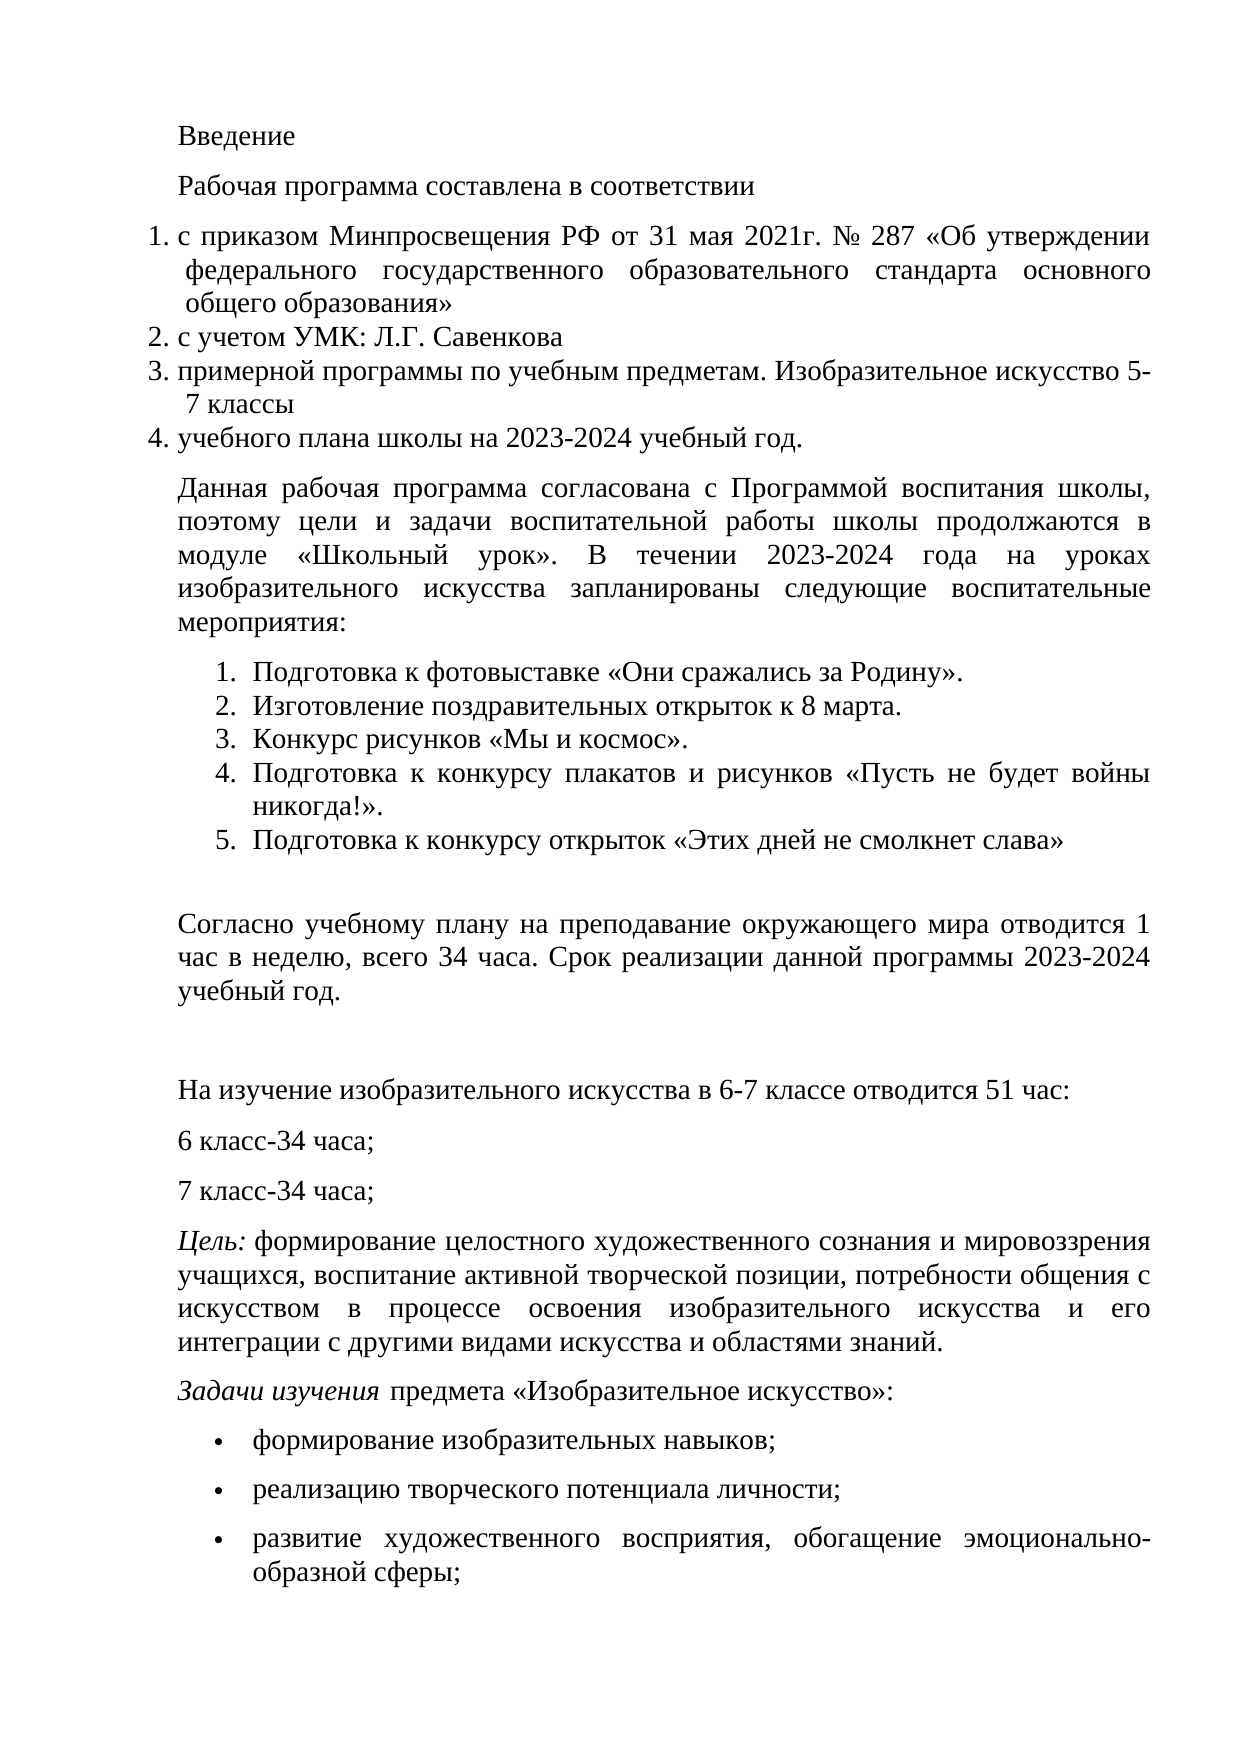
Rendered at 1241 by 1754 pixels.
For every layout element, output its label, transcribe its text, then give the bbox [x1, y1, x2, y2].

text Цель: формирование целостного художественного сознания и мировоззрения учащихся, воспитание активной творческой позиции, потребности общения с искусством в процессе освоения изобразительного искусства и его интеграции с другими видами искусства и областями знаний. [177, 1223, 1152, 1357]
text Введение [177, 118, 1123, 152]
text На изучение изобразительного искусства в 6-7 классе отводится 51 час: [177, 1072, 1152, 1106]
list формирование изобразительных навыков; [215, 1422, 1152, 1456]
list реализацию творческого потенциала личности; [215, 1471, 1152, 1505]
text 6 класс-34 часа; [177, 1123, 1152, 1156]
text Данная рабочая программа согласована с Программой воспитания школы, поэтому цели и задачи воспитательной работы школы продолжаются в модуле «Школьный урок». В течении 2023-2024 года на уроках изобразительного искусства запланированы следующие воспитательные мероприятия: [177, 470, 1152, 638]
text Согласно учебному плану на преподавание окружающего мира отводится 1 час в неделю, всего 34 часа. Срок реализации данной программы 2023-2024 учебный год. [177, 906, 1152, 1006]
text Задачи изучения предмета «Изобразительное искусство»: [177, 1373, 1152, 1407]
list Подготовка к конкурсу открыток «Этих дней не смолкнет слава» [215, 822, 1152, 856]
text 7 класс-34 часа; [177, 1173, 1152, 1206]
list Конкурс рисунков «Мы и космос». [215, 721, 1152, 755]
list с приказом Минпросвещения РФ от 31 мая 2021г. № 287 «Об утверждении федерального государственного образовательного стандарта основного общего образования» [148, 218, 1152, 319]
list примерной программы по учебным предметам. Изобразительное искусство 5-7 классы [148, 353, 1152, 420]
list Изготовление поздравительных открыток к 8 марта. [215, 688, 1152, 721]
text Рабочая программа составлена в соответствии [177, 168, 1152, 202]
list Подготовка к фотовыставке «Они сражались за Родину». [215, 654, 1152, 688]
list развитие художественного восприятия, обогащение эмоционально-образной сферы; [215, 1521, 1152, 1588]
list с учетом УМК: Л.Г. Савенкова [148, 319, 1152, 353]
list Подготовка к конкурсу плакатов и рисунков «Пусть не будет войны никогда!». [215, 755, 1152, 822]
list учебного плана школы на 2023-2024 учебный год. [148, 420, 1152, 453]
